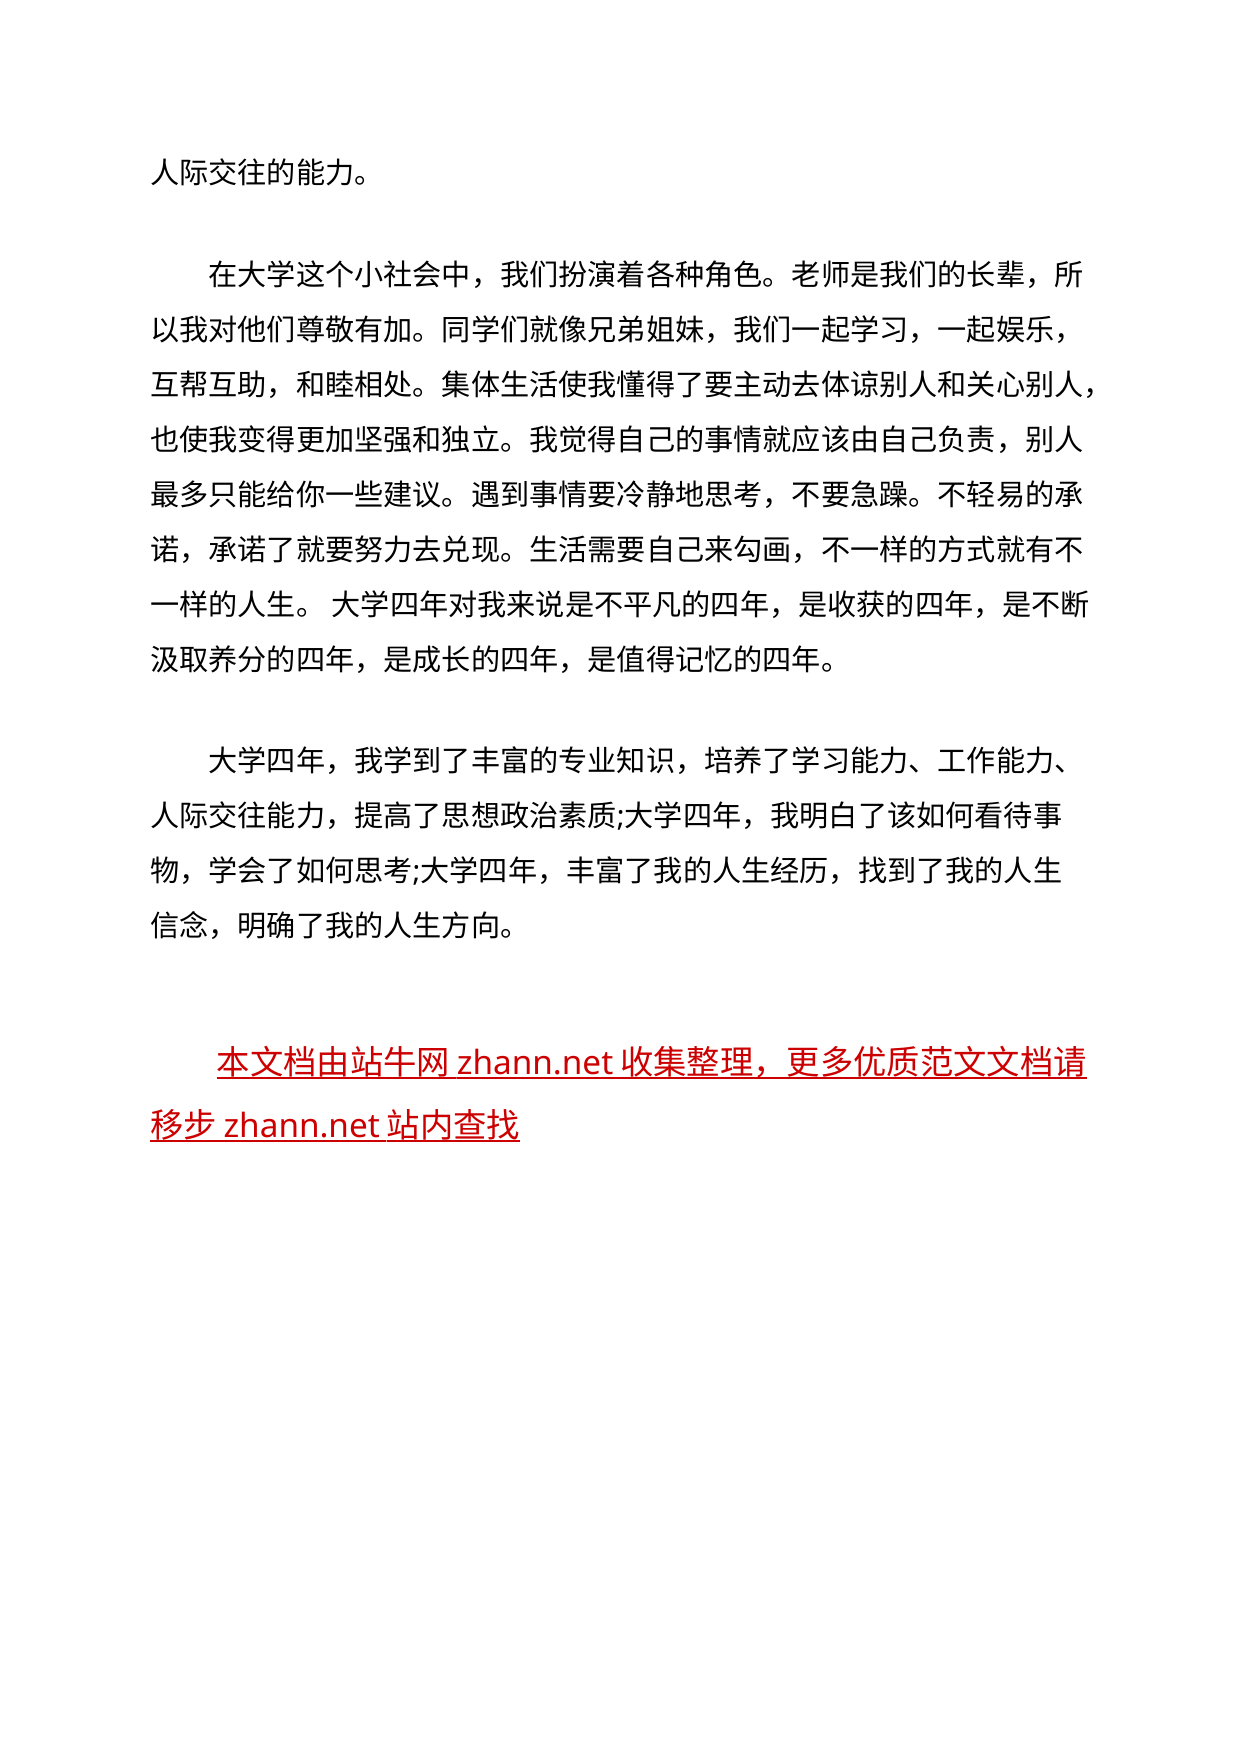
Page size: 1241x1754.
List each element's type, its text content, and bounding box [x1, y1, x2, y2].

text 大学四年，我学到了丰富的专业知识，培养了学习能力、工作能力、人际交往能力，提高了思想政治素质;大学四年，我明白了该如何看待事物，学会了如何思考;大学四年，丰富了我的人生经历，找到了我的人生信念，明确了我的人生方向。 [150, 738, 1090, 945]
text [150, 150, 1090, 192]
text 在大学这个小社会中，我们扮演着各种角色。老师是我们的长辈，所以我对他们尊敬有加。同学们就像兄弟姐妹，我们一起学习，一起娱乐，互帮互助，和睦相处。集体生活使我懂得了要主动去体谅别人和关心别人，也使我变得更加坚强和独立。我觉得自己的事情就应该由自己负责，别人最多只能给你一些建议。遇到事情要冷静地思考，不要急躁。不轻易的承诺，承诺了就要努力去兑现。生活需要自己来勾画，不一样的方式就有不一样的人生。 大学四年对我来说是不平凡的四年，是收获的四年，是不断汲取养分的四年，是成长的四年，是值得记忆的四年。 [150, 252, 1090, 678]
text 本文档由站牛网zhann.net收集整理，更多优质范文文档请移步zhann.net站内查找 [150, 1036, 1090, 1147]
